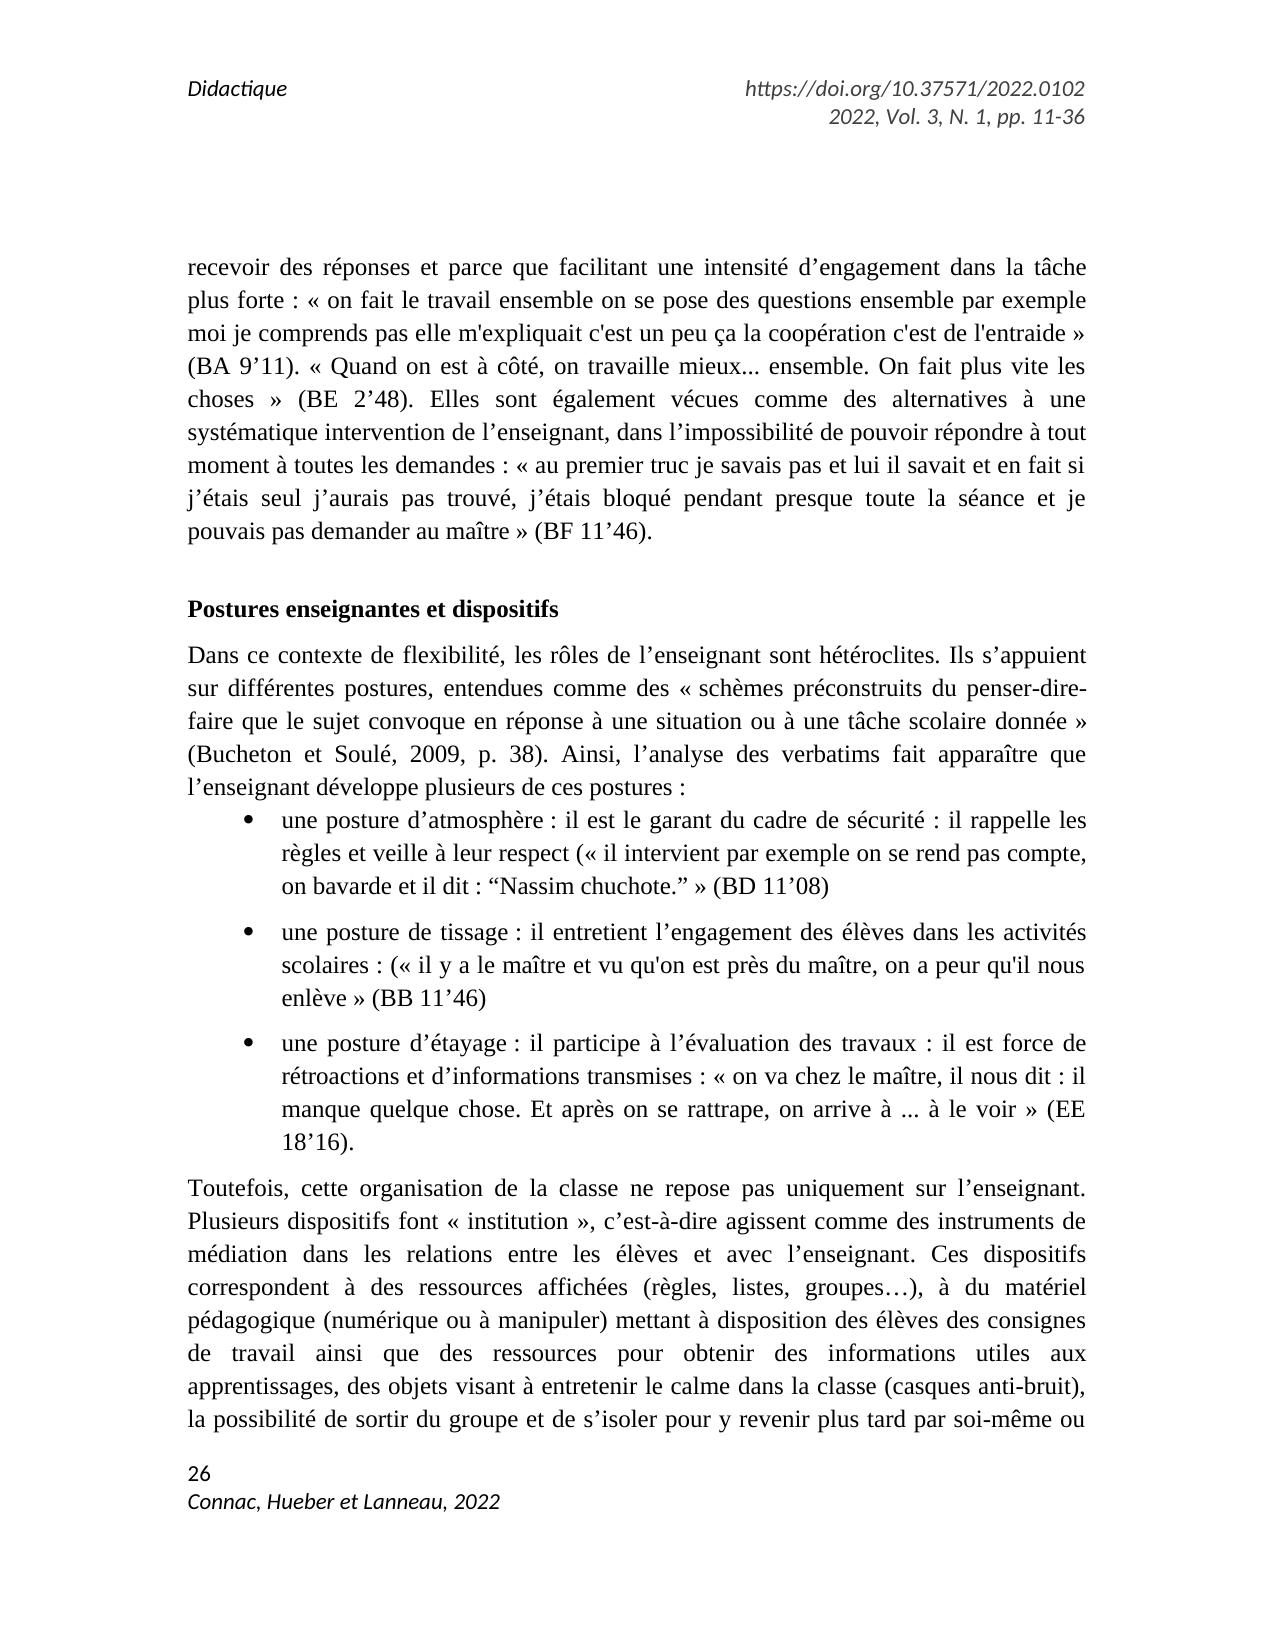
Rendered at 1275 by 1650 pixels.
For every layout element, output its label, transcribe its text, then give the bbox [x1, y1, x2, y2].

list une posture d’atmosphère : il est le garant du cadre de sécurité : il rappelle les règles et veille à leur respect (« il intervient par exemple on se rend pas compte, on bavarde et il dit : “Nassim chuchote.” » (BD 11’08) [244, 805, 1087, 900]
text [187, 1173, 1087, 1433]
text Dans ce contexte de flexibilité, les rôles de l’enseignant sont hétéroclites. Ils s’appuient sur différentes postures, entendues comme des « schèmes préconstruits du penser-dire-faire que le sujet convoque en réponse à une situation ou à une tâche scolaire donnée » (Bucheton et Soulé, 2009, p. 38). Ainsi, l’analyse des verbatims fait apparaître que l’enseignant développe plusieurs de ces postures : [187, 640, 1087, 801]
list une posture d’étayage : il participe à l’évaluation des travaux : il est force de rétroactions et d’informations transmises : « on va chez le maître, il nous dit : il manque quelque chose. Et après on se rattrape, on arrive à ... à le voir » (EE 18’16). [244, 1028, 1087, 1156]
list une posture de tissage : il entretient l’engagement des élèves dans les activités scolaires : (« il y a le maître et vu qu'on est près du maître, on a peur qu'il nous enlève » (BB 11’46) [244, 917, 1087, 1012]
subtitle Postures enseignantes et dispositifs [187, 594, 1087, 623]
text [187, 252, 1087, 545]
